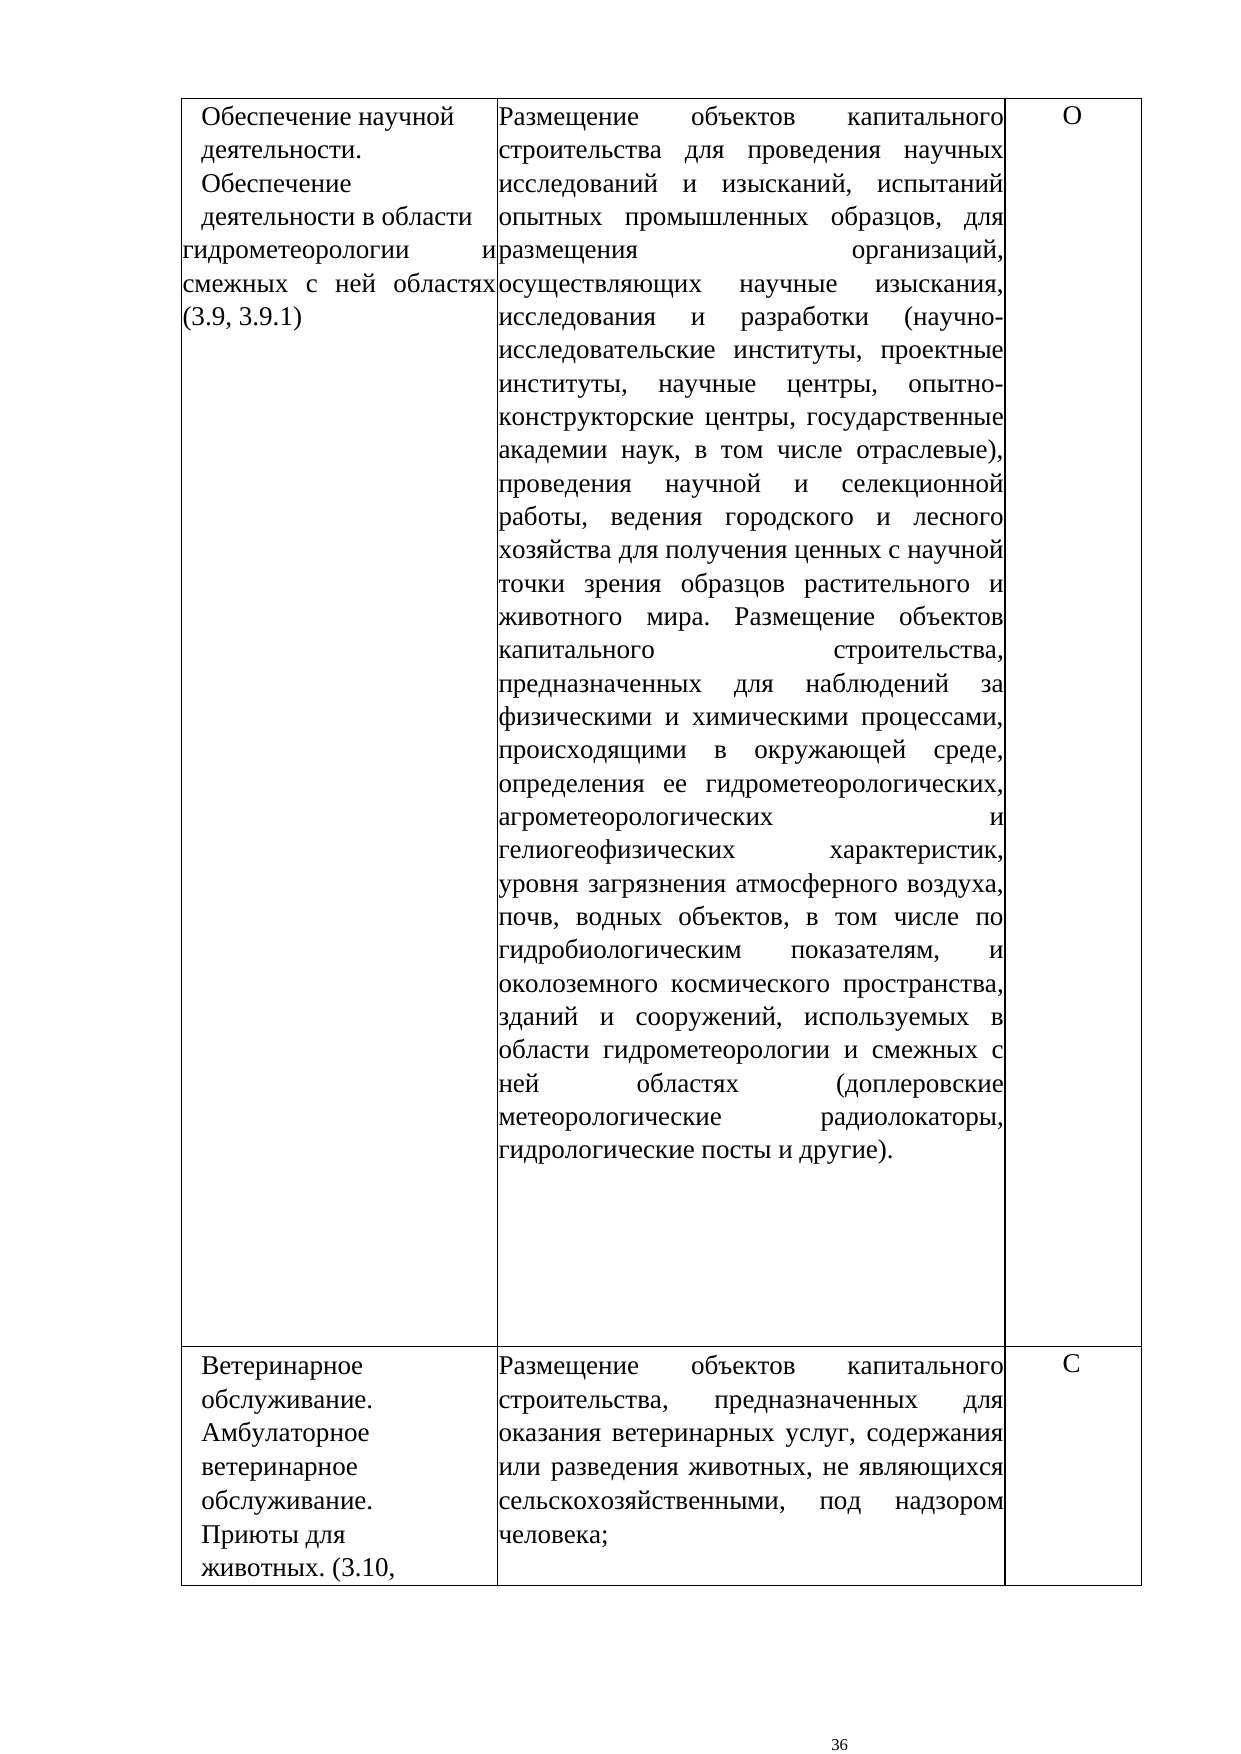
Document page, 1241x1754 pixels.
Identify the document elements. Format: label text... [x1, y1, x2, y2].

table_header Размещение объектов капитального строительства для проведения научных исследований и изысканий, испытаний опытных промышленных образцов, для размещения организаций, осуществляющих научные изыскания, исследования и разработки (научно- исследовательские институты, проектные институты, научные центры, опытно-конструкторские центры, государственные академии наук, в том числе отраслевые), проведения научной и селекционной работы, ведения городского и лесного хозяйства для получения ценных с научной точки зрения образцов растительного и животного мира. Размещение объектов капитального строительства, предназначенных для наблюдений за физическими и химическими процессами, происходящими в окружающей среде, определения ее гидрометеорологических, агрометеорологических и гелиогеофизических характеристик, уровня загрязнения атмосферного воздуха, почв, водных объектов, в том числе по гидробиологическим показателям, и околоземного космического пространства, зданий и сооружений, используемых в области гидрометеорологии и смежных с ней областях (доплеровские метеорологические радиолокаторы, гидрологические посты и другие). [498, 99, 1004, 1346]
table_cell Ветеринарное обслуживание. Амбулаторное ветеринарное обслуживание. Приюты для животных. (3.10, [182, 1347, 497, 1585]
table_cell С [1006, 1347, 1141, 1585]
table_header О [1006, 99, 1141, 1346]
table_header Обеспечение научной деятельности. Обеспечение деятельности в области гидрометеорологии и смежных с ней областях (3.9, 3.9.1) [182, 99, 497, 1346]
table_cell Размещение объектов капитального строительства, предназначенных для оказания ветеринарных услуг, содержания или разведения животных, не являющихся сельскохозяйственными, под надзором человека; [498, 1347, 1004, 1585]
